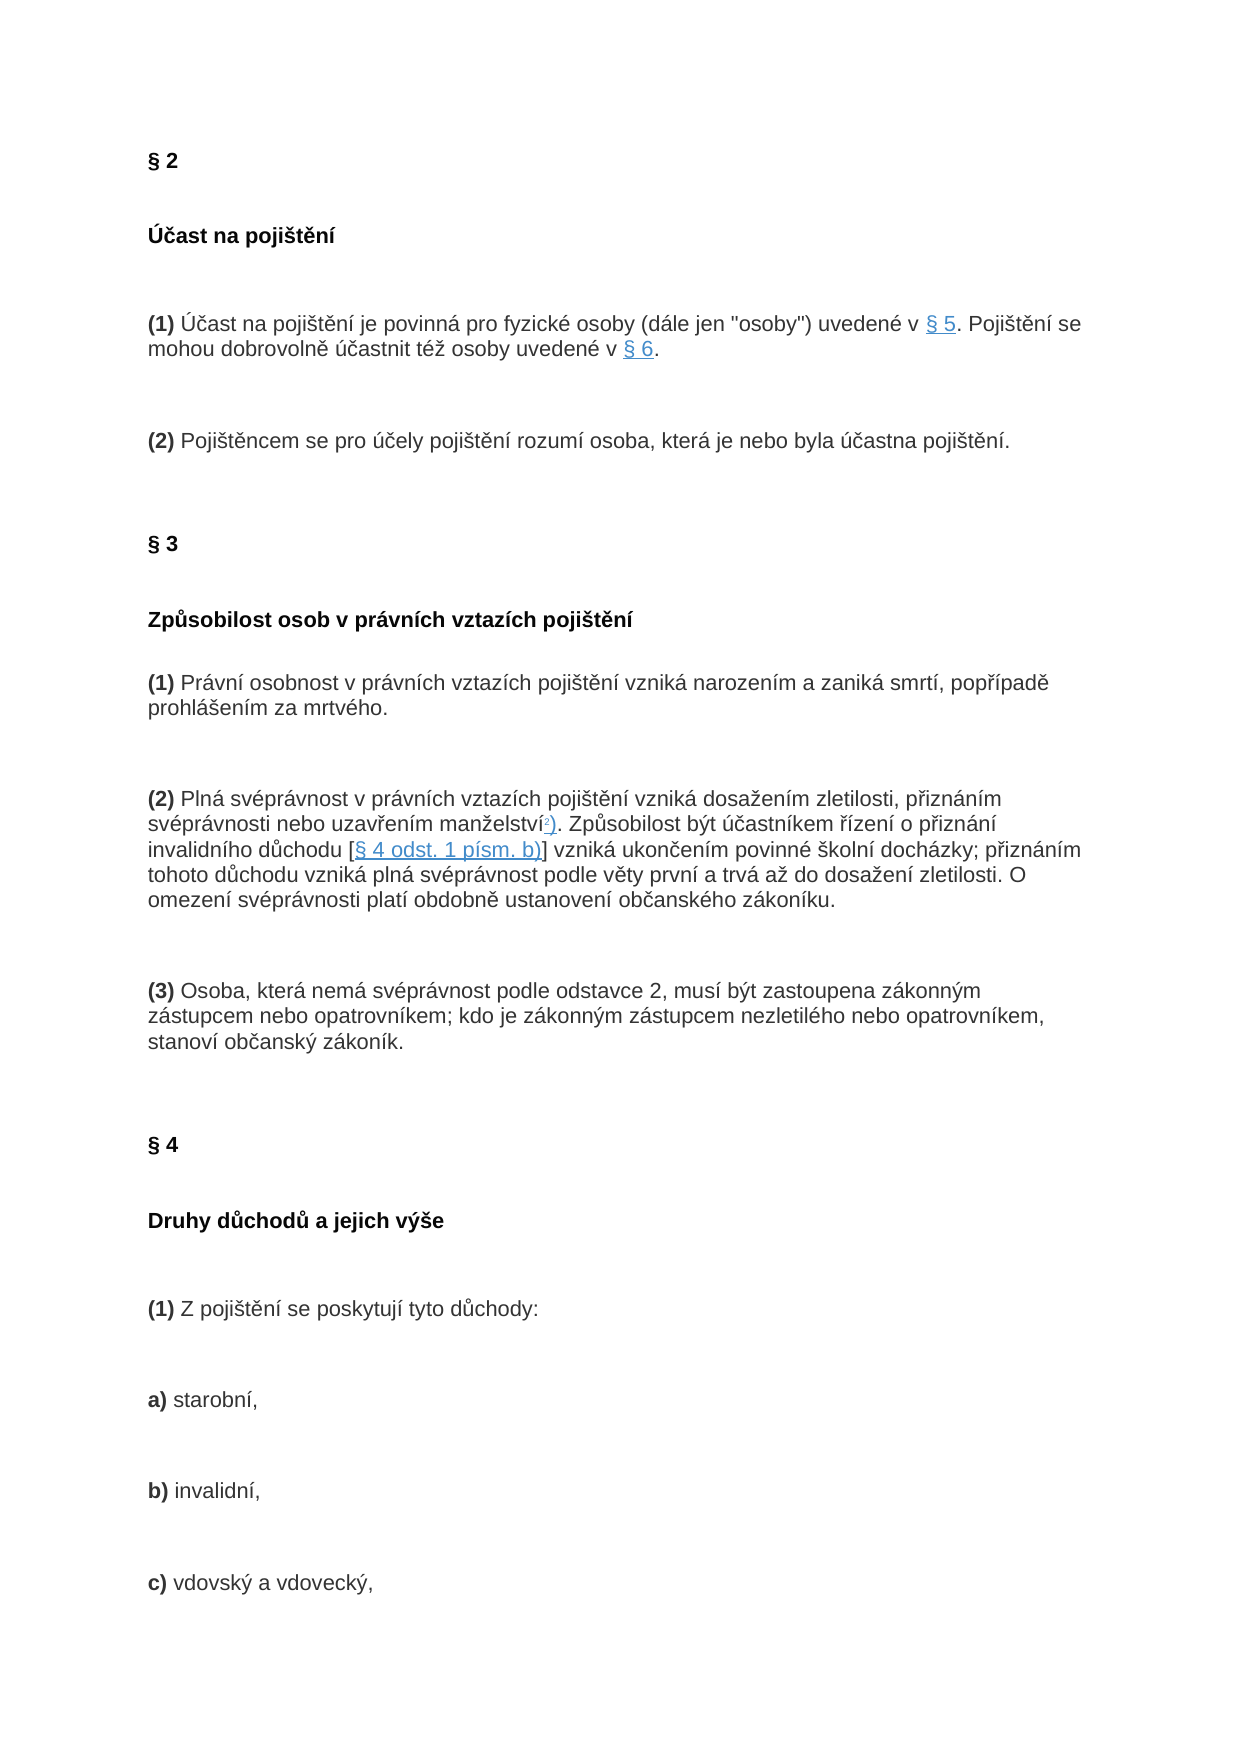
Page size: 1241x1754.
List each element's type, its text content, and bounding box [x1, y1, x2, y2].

text (1) Právní osobnost v právních vztazích pojištění vzniká narozením a zaniká smrtí, popřípadě prohlášením za mrtvého. [148, 670, 1093, 720]
text § 2 [148, 148, 1093, 173]
text (2) Pojištěncem se pro účely pojištění rozumí osoba, která je nebo byla účastna pojištění. [148, 428, 1093, 453]
text (3) Osoba, která nemá svéprávnost podle odstavce 2, musí být zastoupena zákonným zástupcem nebo opatrovníkem; kdo je zákonným zástupcem nezletilého nebo opatrovníkem, stanoví občanský zákoník. [148, 978, 1093, 1054]
text § 4 [148, 1132, 1093, 1158]
text (2) Plná svéprávnost v právních vztazích pojištění vzniká dosažením zletilosti, přiznáním svéprávnosti nebo uzavřením manželství2). Způsobilost být účastníkem řízení o přiznání invalidního důchodu [§ 4 odst. 1 písm. b)] vzniká ukončením povinné školní docházky; přiznáním tohoto důchodu vzniká plná svéprávnost podle věty první a trvá až do dosažení zletilosti. O omezení svéprávnosti platí obdobně ustanovení občanského zákoníku. [148, 786, 1093, 912]
text (1) Z pojištění se poskytují tyto důchody: [148, 1296, 1093, 1321]
text Druhy důchodů a jejich výše [148, 1208, 1093, 1233]
text c) vdovský a vdovecký, [148, 1570, 1093, 1595]
text § 3 [148, 531, 1093, 557]
text Způsobilost osob v právních vztazích pojištění [148, 607, 1093, 632]
text (1) Účast na pojištění je povinná pro fyzické osoby (dále jen "osoby") uvedené v § 5. Pojištění se mohou dobrovolně účastnit též osoby uvedené v § 6. [148, 311, 1093, 362]
text Účast na pojištění [148, 223, 1093, 248]
text a) starobní, [148, 1387, 1093, 1412]
text b) invalidní, [148, 1478, 1093, 1504]
